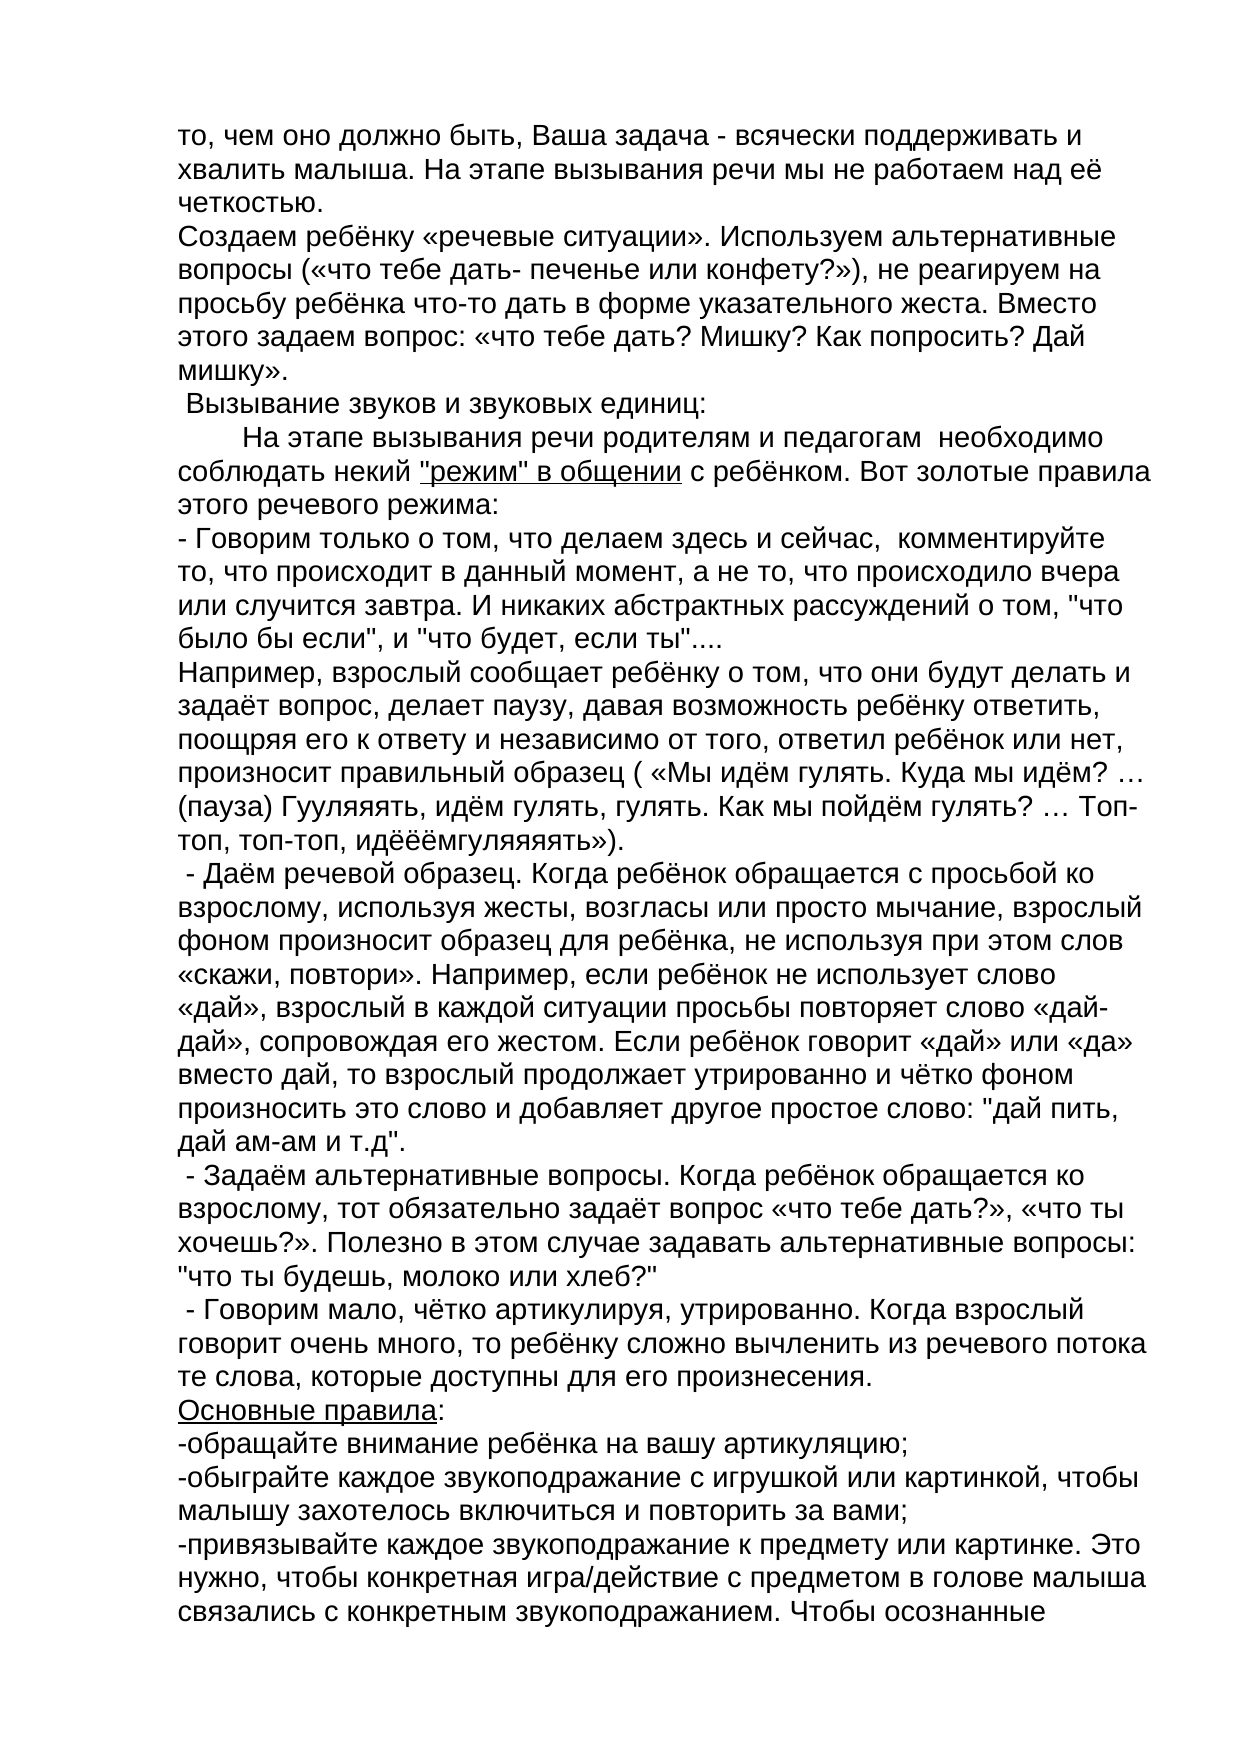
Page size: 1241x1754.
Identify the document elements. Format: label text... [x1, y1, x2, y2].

text Например, взрослый сообщает ребёнку о том, что они будут делать и задаёт вопрос, делает паузу, давая возможность ребёнку ответить, поощряя его к ответу и независимо от того, ответил ребёнок или нет, произносит правильный образец ( «Мы идём гулять. Куда мы идём? … (пауза) Гууляяять, идём гулять, гулять. Как мы пойдём гулять? … Топ- топ, топ-топ, идёёёмгуляяяять»). [177, 655, 1152, 856]
text Основные правила: [177, 1393, 1152, 1426]
text -обыграйте каждое звукоподражание с игрушкой или картинкой, чтобы малышу захотелось включиться и повторить за вами; [177, 1460, 1152, 1527]
text -обращайте внимание ребёнка на вашу артикуляцию; [177, 1426, 1152, 1460]
text Создаем ребёнку «речевые ситуации». Используем альтернативные вопросы («что тебе дать- печенье или конфету?»), не реагируем на просьбу ребёнка что-то дать в форме указательного жеста. Вместо этого задаем вопрос: «что тебе дать? Мишку? Как попросить? Дай мишку». [177, 219, 1152, 386]
text - Говорим мало, чётко артикулируя, утрированно. Когда взрослый говорит очень много, то ребёнку сложно вычленить из речевого потока те слова, которые доступны для его произнесения. [177, 1292, 1152, 1393]
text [177, 1527, 1152, 1627]
text Вызывание звуков и звуковых единиц: [177, 386, 1152, 420]
text - Даём речевой образец. Когда ребёнок обращается с просьбой ко взрослому, используя жесты, возгласы или просто мычание, взрослый фоном произносит образец для ребёнка, не используя при этом слов «скажи, повтори». Например, если ребёнок не использует слово «дай», взрослый в каждой ситуации просьбы повторяет слово «дай-дай», сопровождая его жестом. Если ребёнок говорит «дай» или «да» вместо дай, то взрослый продолжает утрированно и чётко фоном произносить это слово и добавляет другое простое слово: "дай пить, дай ам-ам и т.д". [177, 856, 1152, 1158]
text На этапе вызывания речи родителям и педагогам необходимо соблюдать некий "режим" в общении с ребёнком. Вот золотые правила этого речевого режима: [177, 420, 1152, 521]
text - Задаём альтернативные вопросы. Когда ребёнок обращается ко взрослому, тот обязательно задаёт вопрос «что тебе дать?», «что ты хочешь?». Полезно в этом случае задавать альтернативные вопросы: "что ты будешь, молоко или хлеб?" [177, 1158, 1152, 1292]
text - Говорим только о том, что делаем здесь и сейчас, комментируйте то, что происходит в данный момент, а не то, что происходило вчера или случится завтра. И никаких абстрактных рассуждений о том, "что было бы если", и "что будет, если ты".... [177, 521, 1152, 655]
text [177, 118, 1152, 219]
